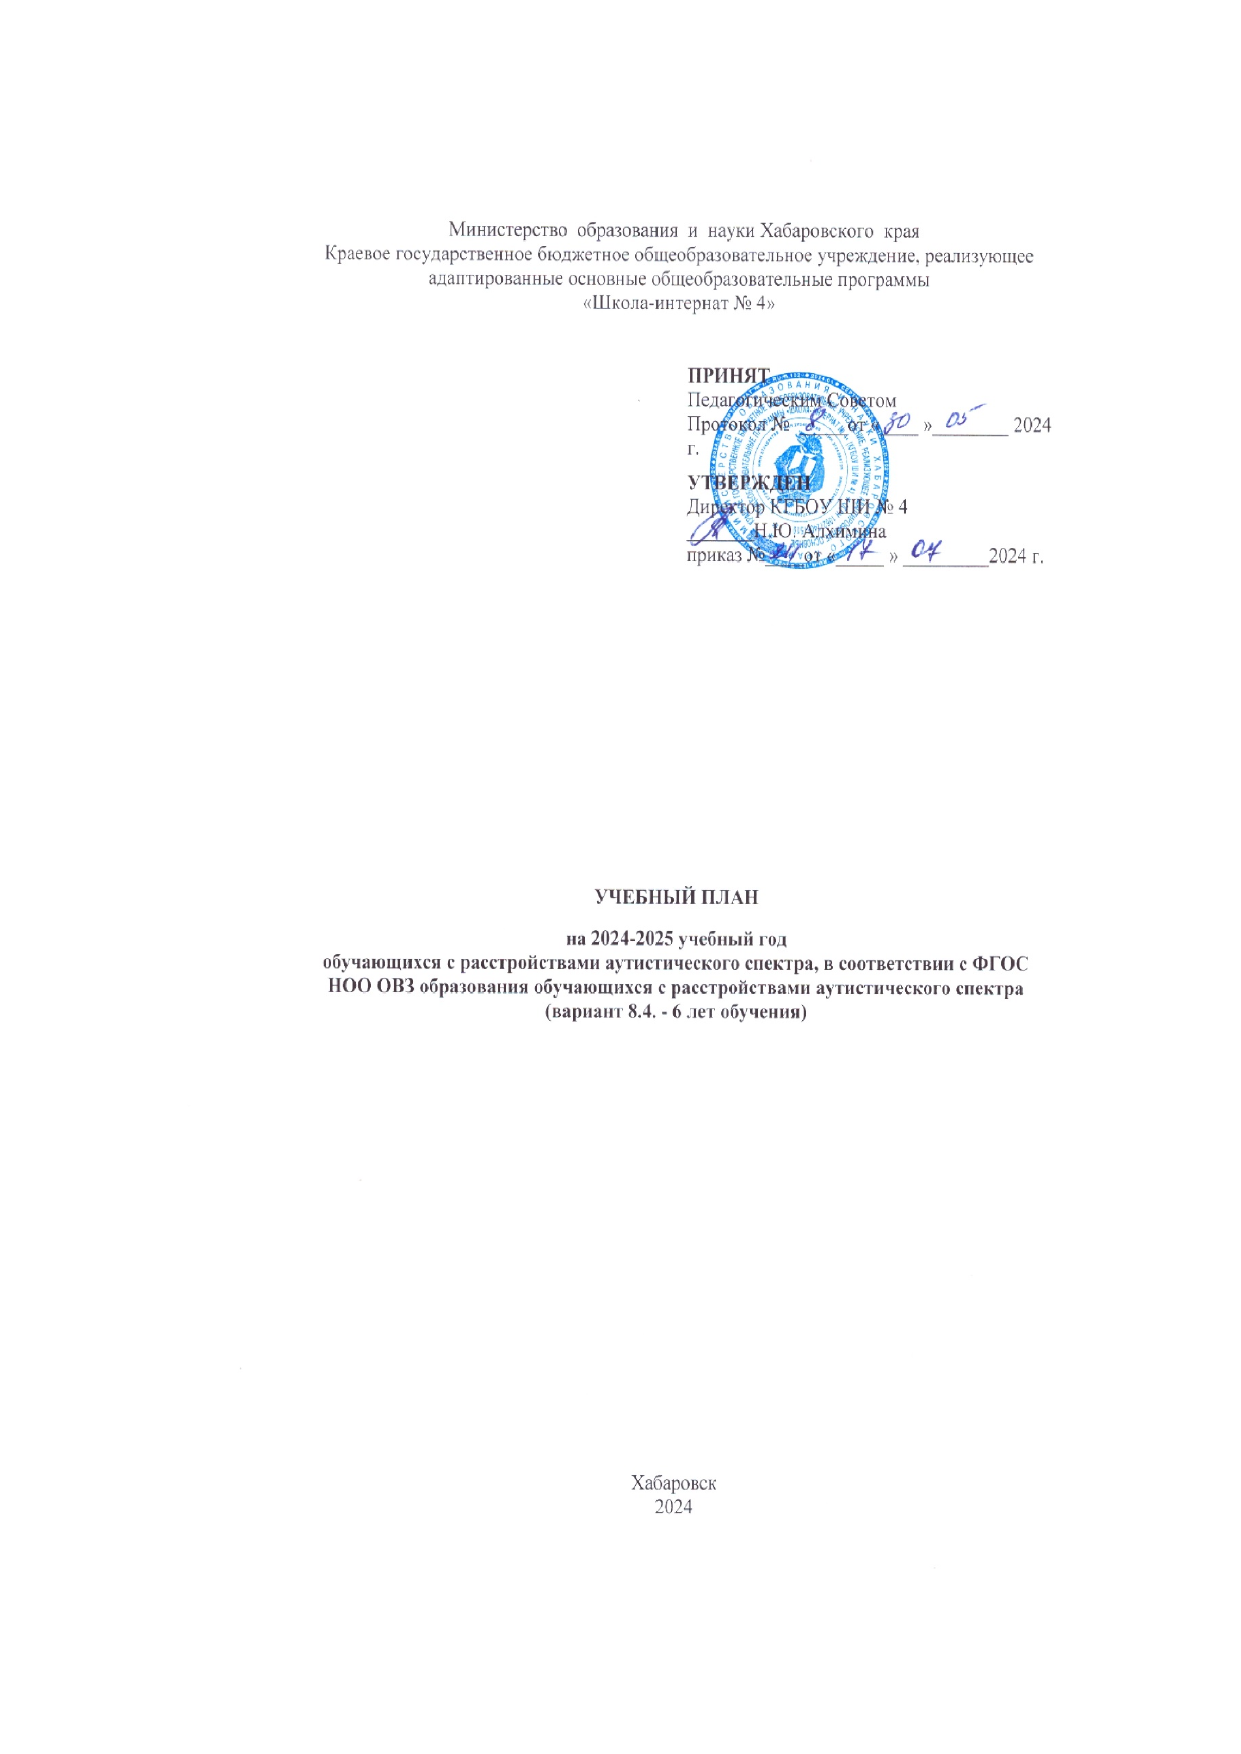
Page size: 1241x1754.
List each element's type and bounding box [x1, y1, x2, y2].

picture [177, 145, 1154, 1620]
